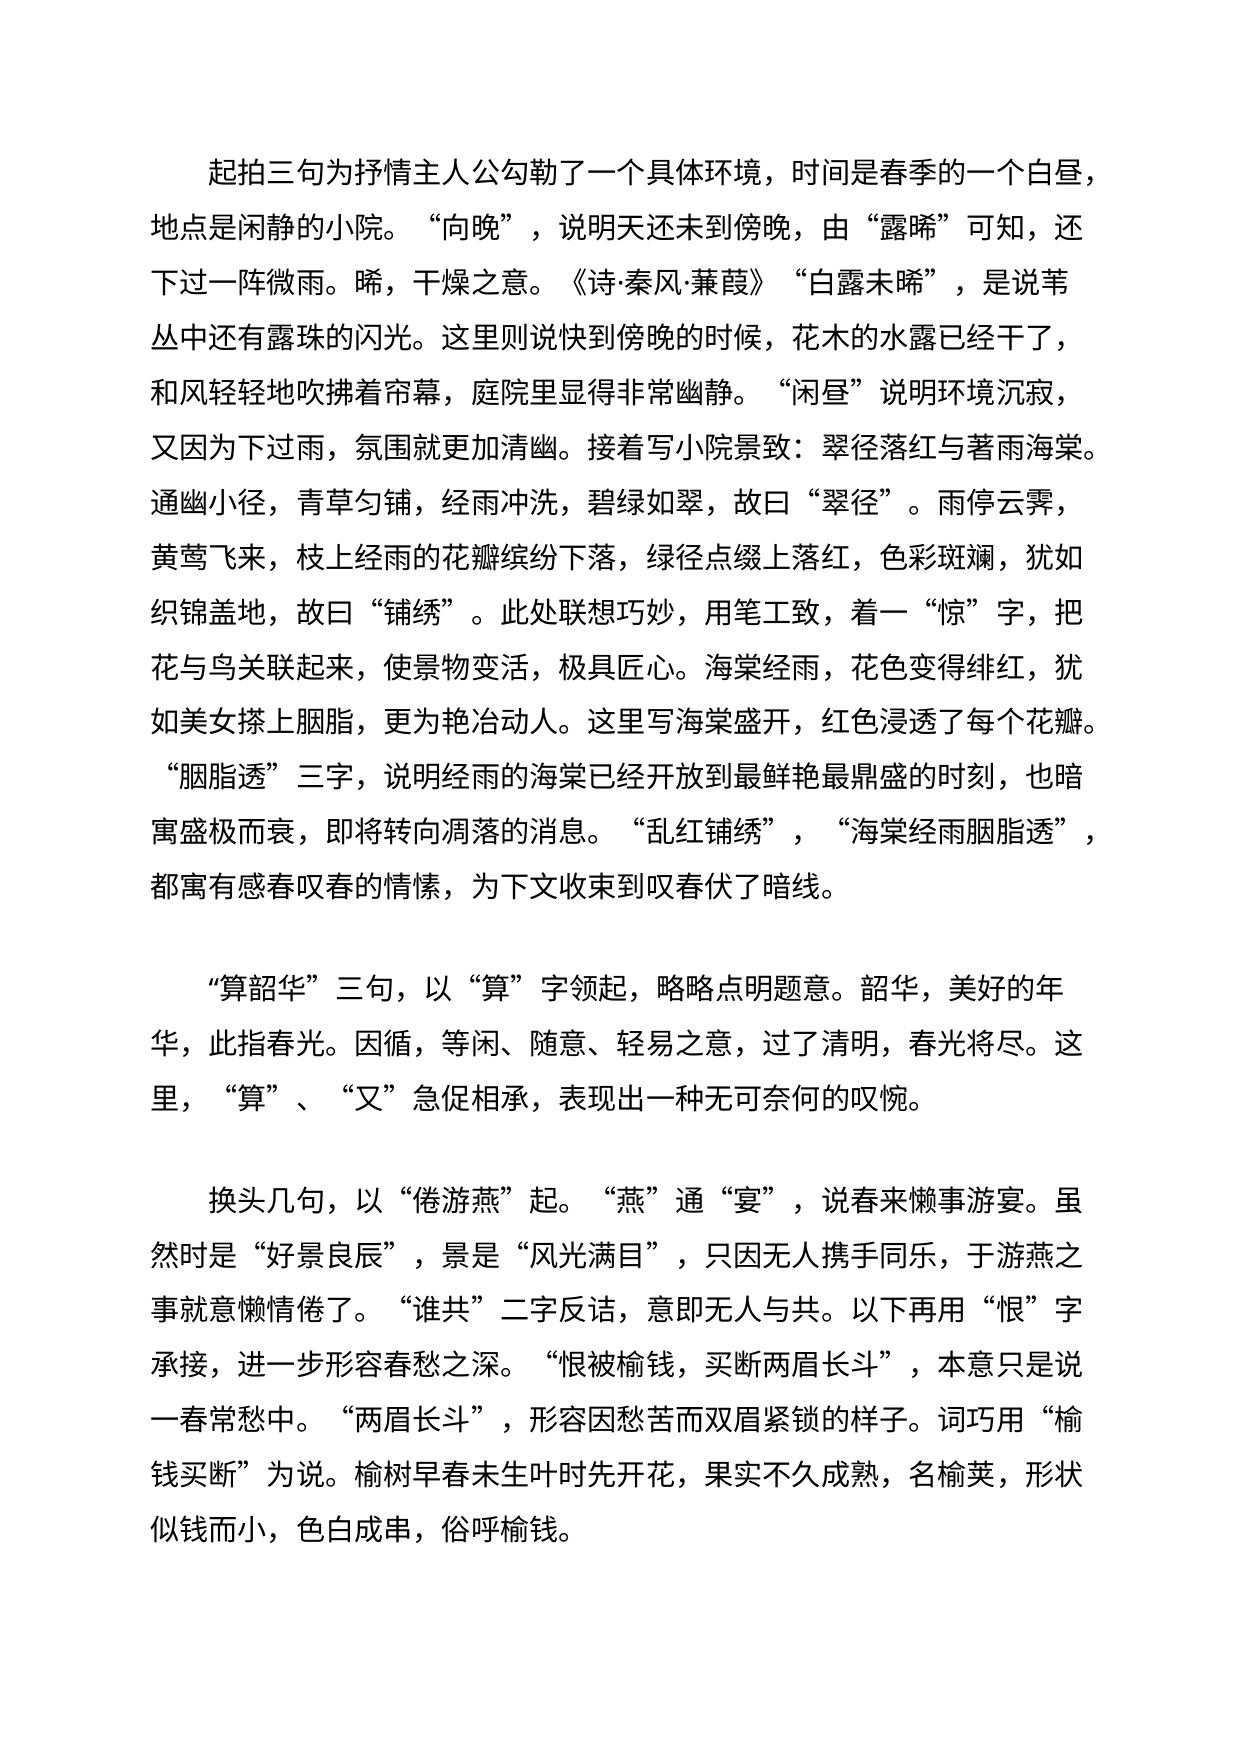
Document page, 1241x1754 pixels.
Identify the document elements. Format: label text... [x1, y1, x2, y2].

text “算韶华”三句，以“算”字领起，略略点明题意。韶华，美好的年华，此指春光。因循，等闲、随意、轻易之意，过了清明，春光将尽。这里，“算”、“又”急促相承，表现出一种无可奈何的叹惋。 [150, 966, 1090, 1118]
text 换头几句，以“倦游燕”起。“燕”通“宴”，说春来懒事游宴。虽然时是“好景良辰”，景是“风光满目”，只因无人携手同乐，于游燕之事就意懒情倦了。“谁共”二字反诘，意即无人与共。以下再用“恨”字承接，进一步形容春愁之深。“恨被榆钱，买断两眉长斗”，本意只是说一春常愁中。“两眉长斗”，形容因愁苦而双眉紧锁的样子。词巧用“榆钱买断”为说。榆树早春未生叶时先开花，果实不久成熟，名榆荚，形状似钱而小，色白成串，俗呼榆钱。 [150, 1177, 1090, 1549]
text 起拍三句为抒情主人公勾勒了一个具体环境，时间是春季的一个白昼，地点是闲静的小院。“向晚”，说明天还未到傍晚，由“露晞”可知，还下过一阵微雨。晞，干燥之意。《诗·秦风·蒹葭》“白露未晞”，是说苇丛中还有露珠的闪光。这里则说快到傍晚的时候，花木的水露已经干了，和风轻轻地吹拂着帘幕，庭院里显得非常幽静。“闲昼”说明环境沉寂，又因为下过雨，氛围就更加清幽。接着写小院景致：翠径落红与著雨海棠。通幽小径，青草匀铺，经雨冲洗，碧绿如翠，故曰“翠径”。雨停云霁，黄莺飞来，枝上经雨的花瓣缤纷下落，绿径点缀上落红，色彩斑斓，犹如织锦盖地，故曰“铺绣”。此处联想巧妙，用笔工致，着一“惊”字，把花与鸟关联起来，使景物变活，极具匠心。海棠经雨，花色变得绯红，犹如美女搽上胭脂，更为艳冶动人。这里写海棠盛开，红色浸透了每个花瓣。“胭脂透”三字，说明经雨的海棠已经开放到最鲜艳最鼎盛的时刻，也暗寓盛极而衰，即将转向凋落的消息。“乱红铺绣”，“海棠经雨胭脂透”，都寓有感春叹春的情愫，为下文收束到叹春伏了暗线。 [150, 150, 1090, 906]
